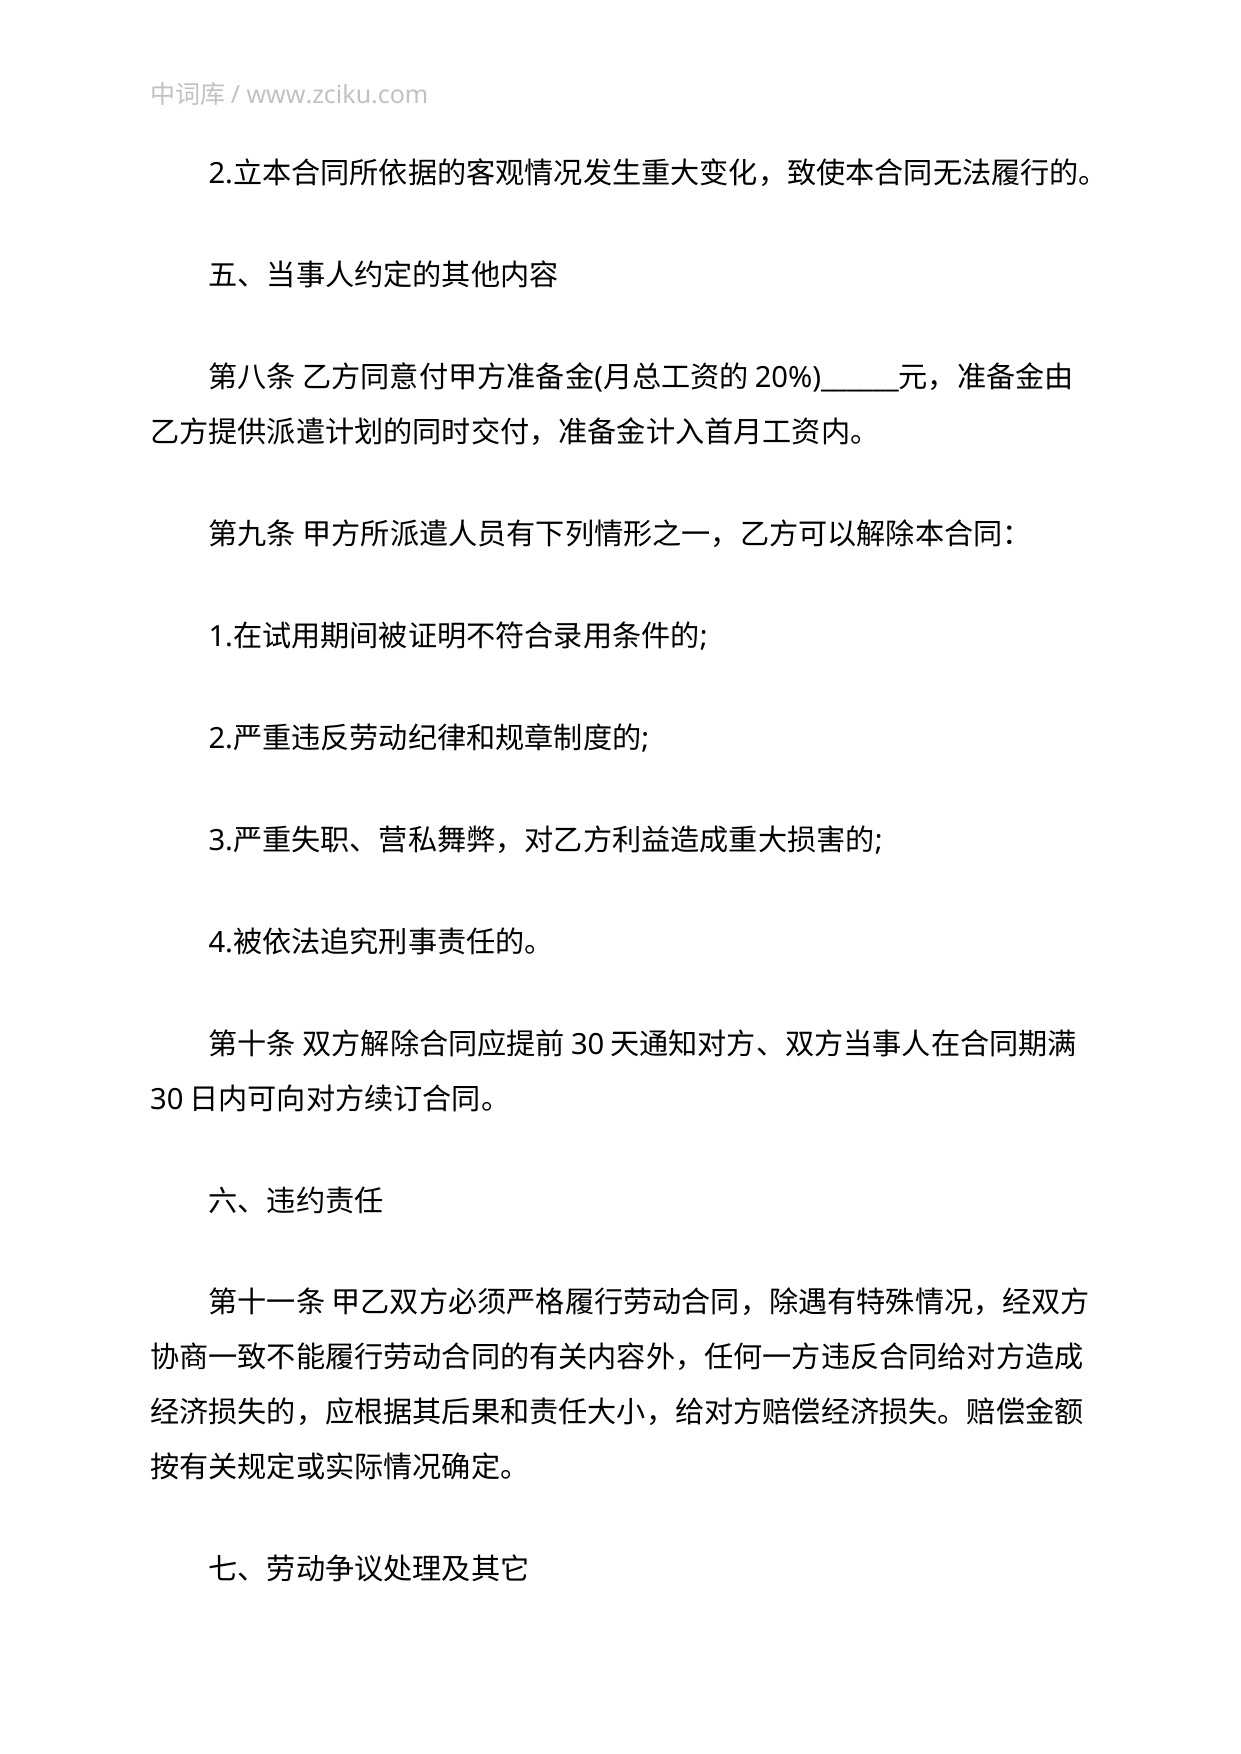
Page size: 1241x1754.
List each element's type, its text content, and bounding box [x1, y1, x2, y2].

text 第十一条 甲乙双方必须严格履行劳动合同，除遇有特殊情况，经双方协商一致不能履行劳动合同的有关内容外，任何一方违反合同给对方造成经济损失的，应根据其后果和责任大小，给对方赔偿经济损失。赔偿金额按有关规定或实际情况确定。 [150, 1279, 1090, 1486]
text 4.被依法追究刑事责任的。 [150, 918, 1090, 961]
text 2.立本合同所依据的客观情况发生重大变化，致使本合同无法履行的。 [150, 150, 1090, 192]
text 七、劳动争议处理及其它 [150, 1545, 1090, 1588]
text 1.在试用期间被证明不符合录用条件的; [150, 612, 1090, 655]
text 第八条 乙方同意付甲方准备金(月总工资的20%)______元，准备金由乙方提供派遣计划的同时交付，准备金计入首月工资内。 [150, 354, 1090, 451]
text 六、违约责任 [150, 1177, 1090, 1219]
text 第九条 甲方所派遣人员有下列情形之一，乙方可以解除本合同： [150, 511, 1090, 553]
text 3.严重失职、营私舞弊，对乙方利益造成重大损害的; [150, 816, 1090, 859]
text 2.严重违反劳动纪律和规章制度的; [150, 714, 1090, 757]
text 五、当事人约定的其他内容 [150, 252, 1090, 294]
text 第十条 双方解除合同应提前30天通知对方、双方当事人在合同期满30日内可向对方续订合同。 [150, 1020, 1090, 1118]
